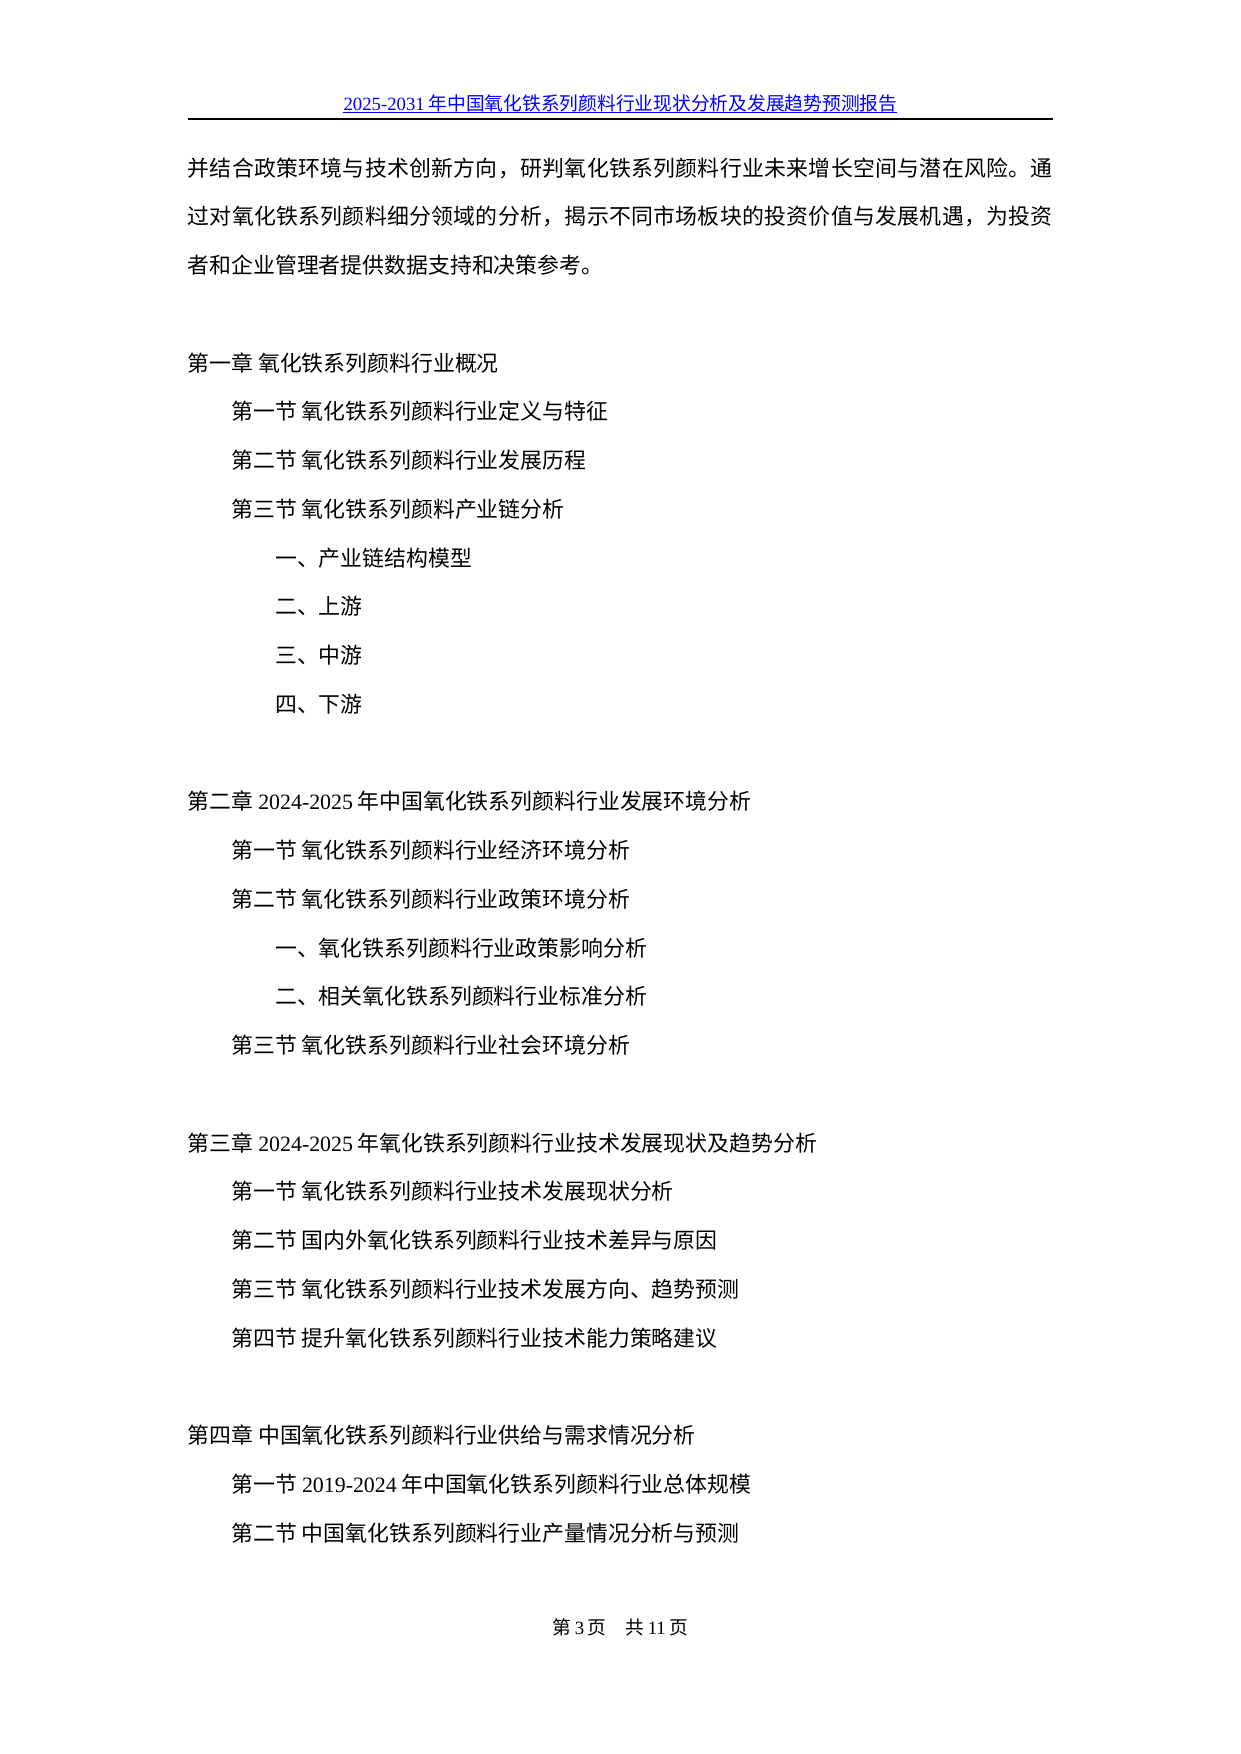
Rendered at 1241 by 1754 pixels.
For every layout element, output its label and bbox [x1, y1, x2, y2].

text [187, 150, 1053, 1548]
